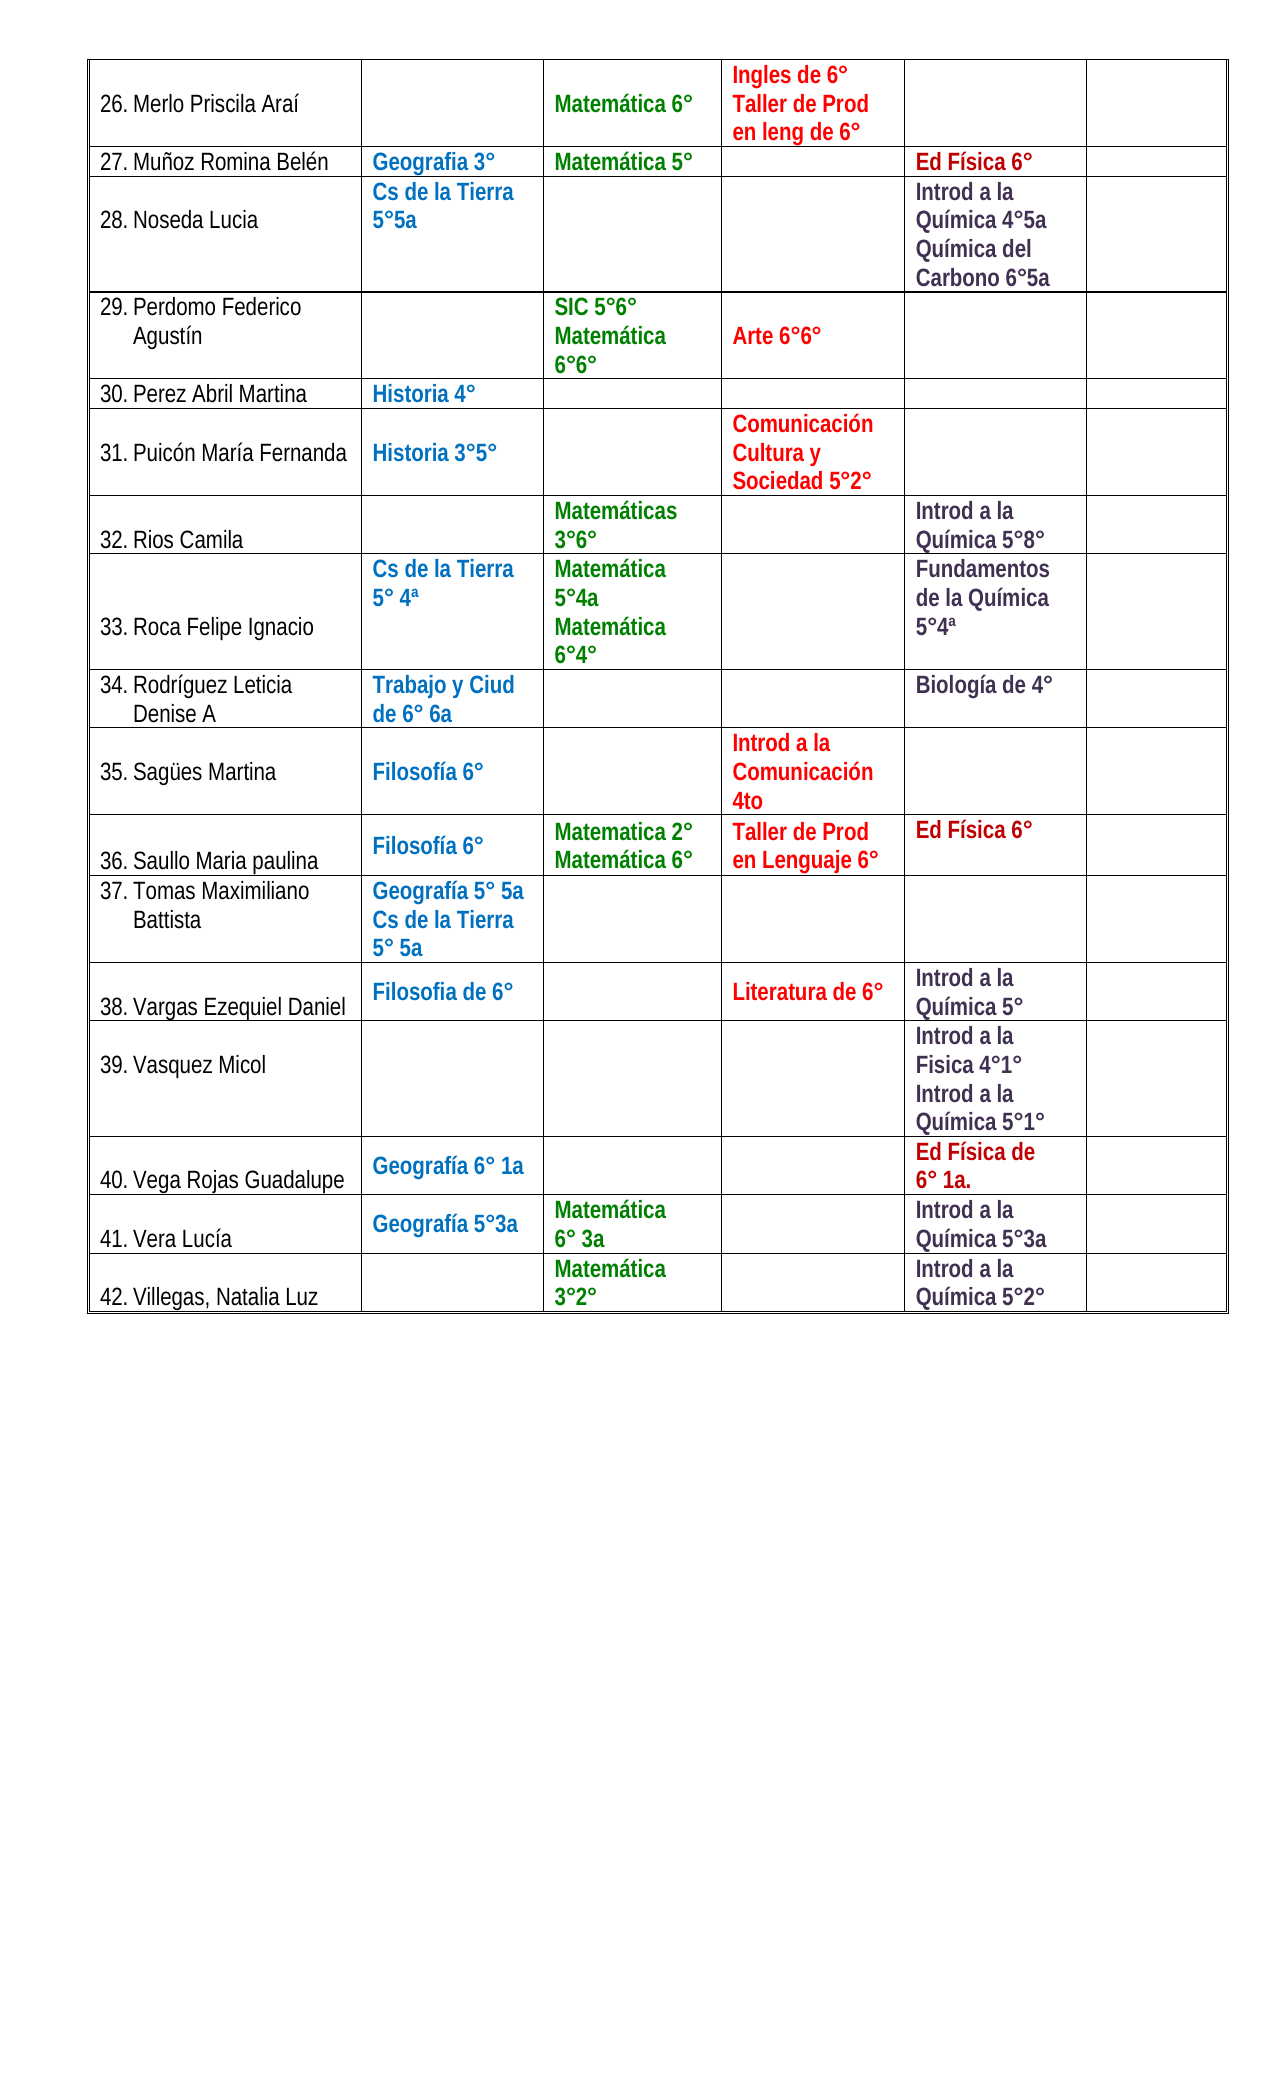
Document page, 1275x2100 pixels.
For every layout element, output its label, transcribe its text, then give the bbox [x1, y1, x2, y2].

table_cell Cs de la Tierra 5° 4ª [362, 554, 543, 669]
table_cell [722, 1021, 904, 1136]
table_cell Historia 4° [362, 379, 543, 408]
table_cell Vargas Ezequiel Daniel [90, 963, 361, 1020]
table_cell Biología de 4° [905, 670, 1086, 727]
table_cell Vega Rojas Guadalupe [90, 1137, 361, 1194]
table_cell Filosofia de 6° [362, 963, 543, 1020]
table_cell SIC 5°6° Matemática 6°6° [544, 293, 721, 378]
table_cell Matemática 5°4a Matemática 6°4° [544, 554, 721, 669]
table_cell Muñoz Romina Belén [90, 147, 361, 176]
table_cell [1087, 177, 1226, 291]
table_cell [1087, 1021, 1226, 1136]
table_cell Ed Física 6° [905, 815, 1086, 875]
table_cell Introd a la Química 5°8° [905, 496, 1086, 553]
table_cell Cs de la Tierra 5°5a [362, 177, 543, 291]
table_cell Comunicación Cultura y Sociedad 5°2° [722, 409, 904, 495]
table_cell Merlo Priscila Araí [90, 60, 361, 146]
table_cell Vasquez Micol [90, 1021, 361, 1136]
table_cell Introd a la Comunicación 4to [722, 728, 904, 814]
table_cell [1087, 670, 1226, 727]
table_cell [722, 554, 904, 669]
table_cell [362, 60, 543, 146]
table_cell Matemática 6° 3a [544, 1195, 721, 1252]
table_cell [1087, 815, 1226, 875]
table_cell Rodríguez Leticia Denise A [90, 670, 361, 727]
table_cell [1087, 496, 1226, 553]
table_cell [722, 1254, 904, 1311]
table_cell [722, 496, 904, 553]
table_cell [1087, 1137, 1226, 1194]
table_cell [1087, 876, 1226, 962]
table_cell [722, 1137, 904, 1194]
table_cell [544, 728, 721, 814]
table_cell [1087, 1254, 1226, 1311]
table_cell [905, 876, 1086, 962]
table_cell Literatura de 6° [722, 963, 904, 1020]
table_cell [1087, 1195, 1226, 1252]
table_cell Fundamentos de la Química 5°4ª [905, 554, 1086, 669]
table_cell Ed Física 6° [905, 147, 1086, 176]
table_cell Introd a la Química 5°3a [905, 1195, 1086, 1252]
table_cell Perez Abril Martina [90, 379, 361, 408]
table_cell [1087, 728, 1226, 814]
table_cell [1087, 60, 1226, 146]
table_cell Geografía 5° 5a Cs de la Tierra 5° 5a [362, 876, 543, 962]
table_cell [544, 379, 721, 408]
table_cell [905, 409, 1086, 495]
table_cell Matemática 3°2° [544, 1254, 721, 1311]
table_cell Matemáticas 3°6° [544, 496, 721, 553]
table_cell [544, 409, 721, 495]
table_cell Rios Camila [90, 496, 361, 553]
table_cell [1087, 147, 1226, 176]
table_cell [722, 177, 904, 291]
table_cell [544, 963, 721, 1020]
table_cell [544, 670, 721, 727]
table_cell [544, 876, 721, 962]
table_cell Sagües Martina [90, 728, 361, 814]
table_cell [362, 293, 543, 378]
table_cell [544, 177, 721, 291]
table_cell [722, 147, 904, 176]
table_cell [905, 379, 1086, 408]
table_cell [722, 876, 904, 962]
table_cell Historia 3°5° [362, 409, 543, 495]
table_cell [362, 496, 543, 553]
table_cell [722, 670, 904, 727]
table_cell Trabajo y Ciud de 6° 6a [362, 670, 543, 727]
table_cell [905, 60, 1086, 146]
table_cell Puicón María Fernanda [90, 409, 361, 495]
table_cell [1087, 554, 1226, 669]
table_cell Introd a la Química 5° [905, 963, 1086, 1020]
table_cell [1087, 379, 1226, 408]
table_cell Ingles de 6° Taller de Prod en leng de 6° [722, 60, 904, 146]
table_cell [1087, 293, 1226, 378]
table_cell [722, 1195, 904, 1252]
table_cell [905, 293, 1086, 378]
table_cell Arte 6°6° [722, 293, 904, 378]
table_cell [362, 1254, 543, 1311]
table_cell Villegas, Natalia Luz [90, 1254, 361, 1311]
table_cell Introd a la Fisica 4°1° Introd a la Química 5°1° [905, 1021, 1086, 1136]
table_cell Vera Lucía [90, 1195, 361, 1252]
table_cell Matemática 5° [544, 147, 721, 176]
table_cell [544, 1137, 721, 1194]
table_cell Geografía 5°3a [362, 1195, 543, 1252]
table_cell Filosofía 6° [362, 815, 543, 875]
table_cell Geografia 3° [362, 147, 543, 176]
table_cell [544, 1021, 721, 1136]
table_cell Ed Física de 6° 1a. [905, 1137, 1086, 1194]
table_cell Introd a la Química 4°5a Química del Carbono 6°5a [905, 177, 1086, 291]
table_cell [905, 728, 1086, 814]
table_cell Geografía 6° 1a [362, 1137, 543, 1194]
table_cell Introd a la Química 5°2° [905, 1254, 1086, 1311]
table_cell Roca Felipe Ignacio [90, 554, 361, 669]
table_cell Taller de Prod en Lenguaje 6° [722, 815, 904, 875]
table_cell Filosofía 6° [362, 728, 543, 814]
table_cell Noseda Lucia [90, 177, 361, 291]
table_cell Perdomo Federico Agustín [90, 293, 361, 378]
table_cell [362, 1021, 543, 1136]
table_cell Tomas Maximiliano Battista [90, 876, 361, 962]
table_cell Matemática 6° [544, 60, 721, 146]
table_cell [1087, 963, 1226, 1020]
table_cell Matematica 2° Matemática 6° [544, 815, 721, 875]
table_cell [1087, 409, 1226, 495]
table_cell Saullo Maria paulina [90, 815, 361, 875]
table_cell [722, 379, 904, 408]
